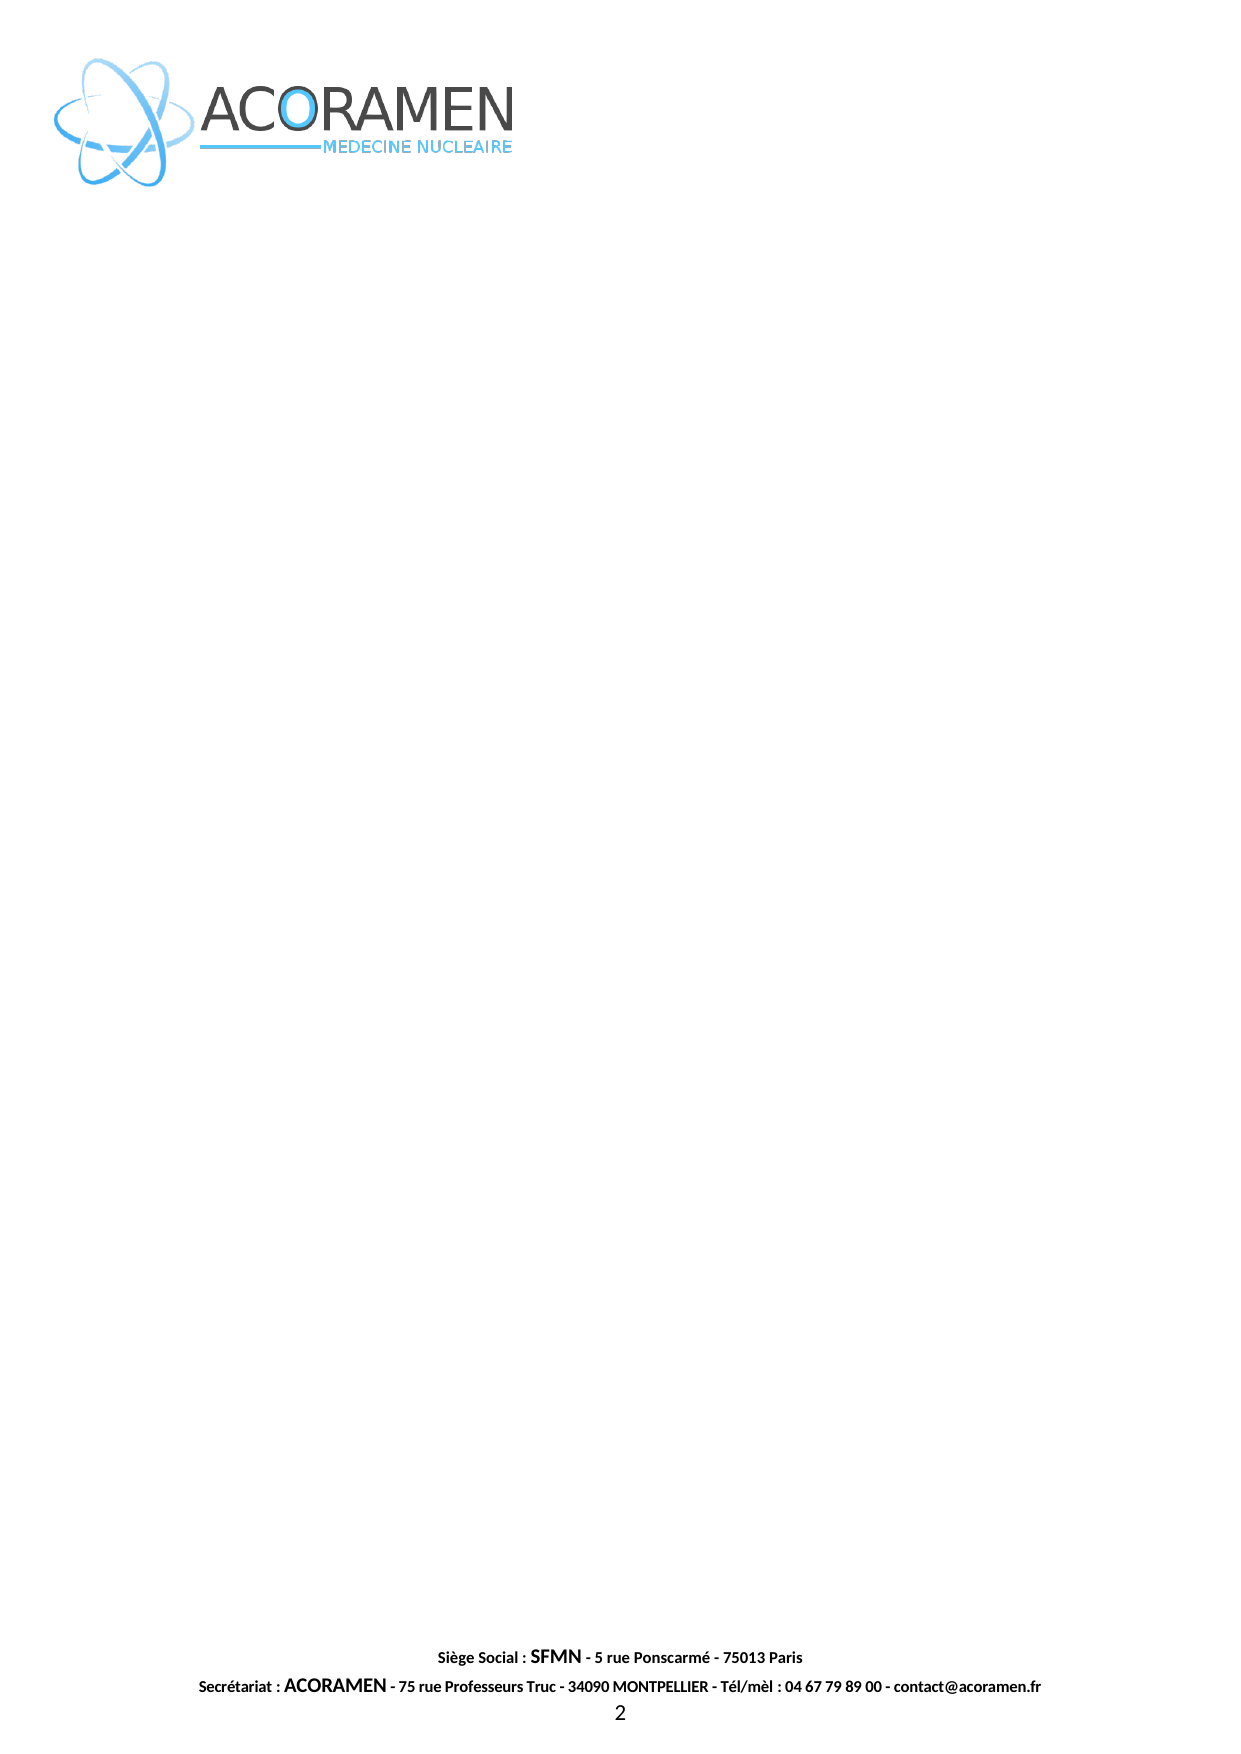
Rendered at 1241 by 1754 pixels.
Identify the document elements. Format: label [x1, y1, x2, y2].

picture [52, 53, 521, 188]
